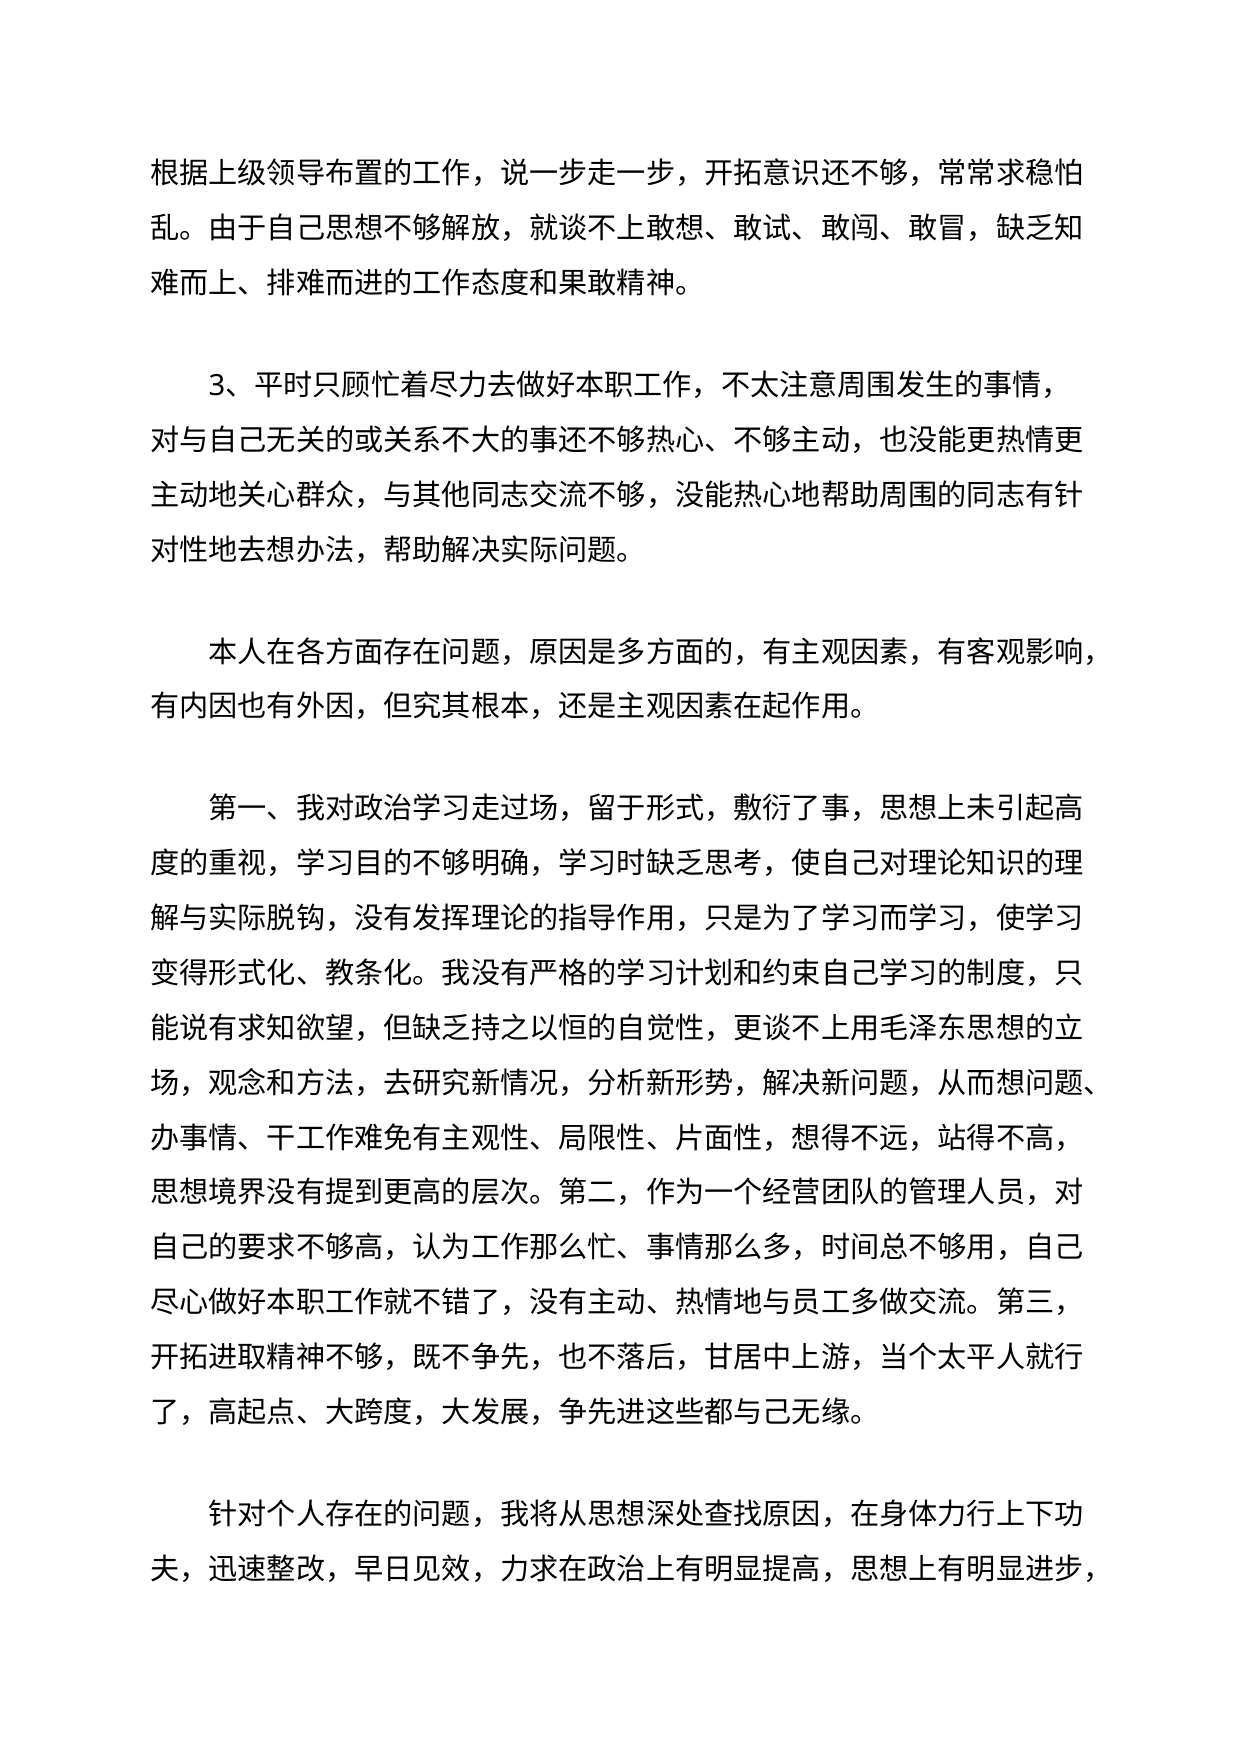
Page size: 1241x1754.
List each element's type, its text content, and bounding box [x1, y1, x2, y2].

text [150, 150, 1090, 302]
text 第一、我对政治学习走过场，留于形式，敷衍了事，思想上未引起高度的重视，学习目的不够明确，学习时缺乏思考，使自己对理论知识的理解与实际脱钩，没有发挥理论的指导作用，只是为了学习而学习，使学习变得形式化、教条化。我没有严格的学习计划和约束自己学习的制度，只能说有求知欲望，但缺乏持之以恒的自觉性，更谈不上用毛泽东思想的立场，观念和方法，去研究新情况，分析新形势，解决新问题，从而想问题、办事情、干工作难免有主观性、局限性、片面性，想得不远，站得不高，思想境界没有提到更高的层次。第二，作为一个经营团队的管理人员，对自己的要求不够高，认为工作那么忙、事情那么多，时间总不够用，自己尽心做好本职工作就不错了，没有主动、热情地与员工多做交流。第三，开拓进取精神不够，既不争先，也不落后，甘居中上游，当个太平人就行了，高起点、大跨度，大发展，争先进这些都与己无缘。 [150, 785, 1090, 1431]
text 3、平时只顾忙着尽力去做好本职工作，不太注意周围发生的事情，对与自己无关的或关系不大的事还不够热心、不够主动，也没能更热情更主动地关心群众，与其他同志交流不够，没能热心地帮助周围的同志有针对性地去想办法，帮助解决实际问题。 [150, 362, 1090, 569]
text 本人在各方面存在问题，原因是多方面的，有主观因素，有客观影响，有内因也有外因，但究其根本，还是主观因素在起作用。 [150, 628, 1090, 725]
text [150, 1490, 1090, 1588]
